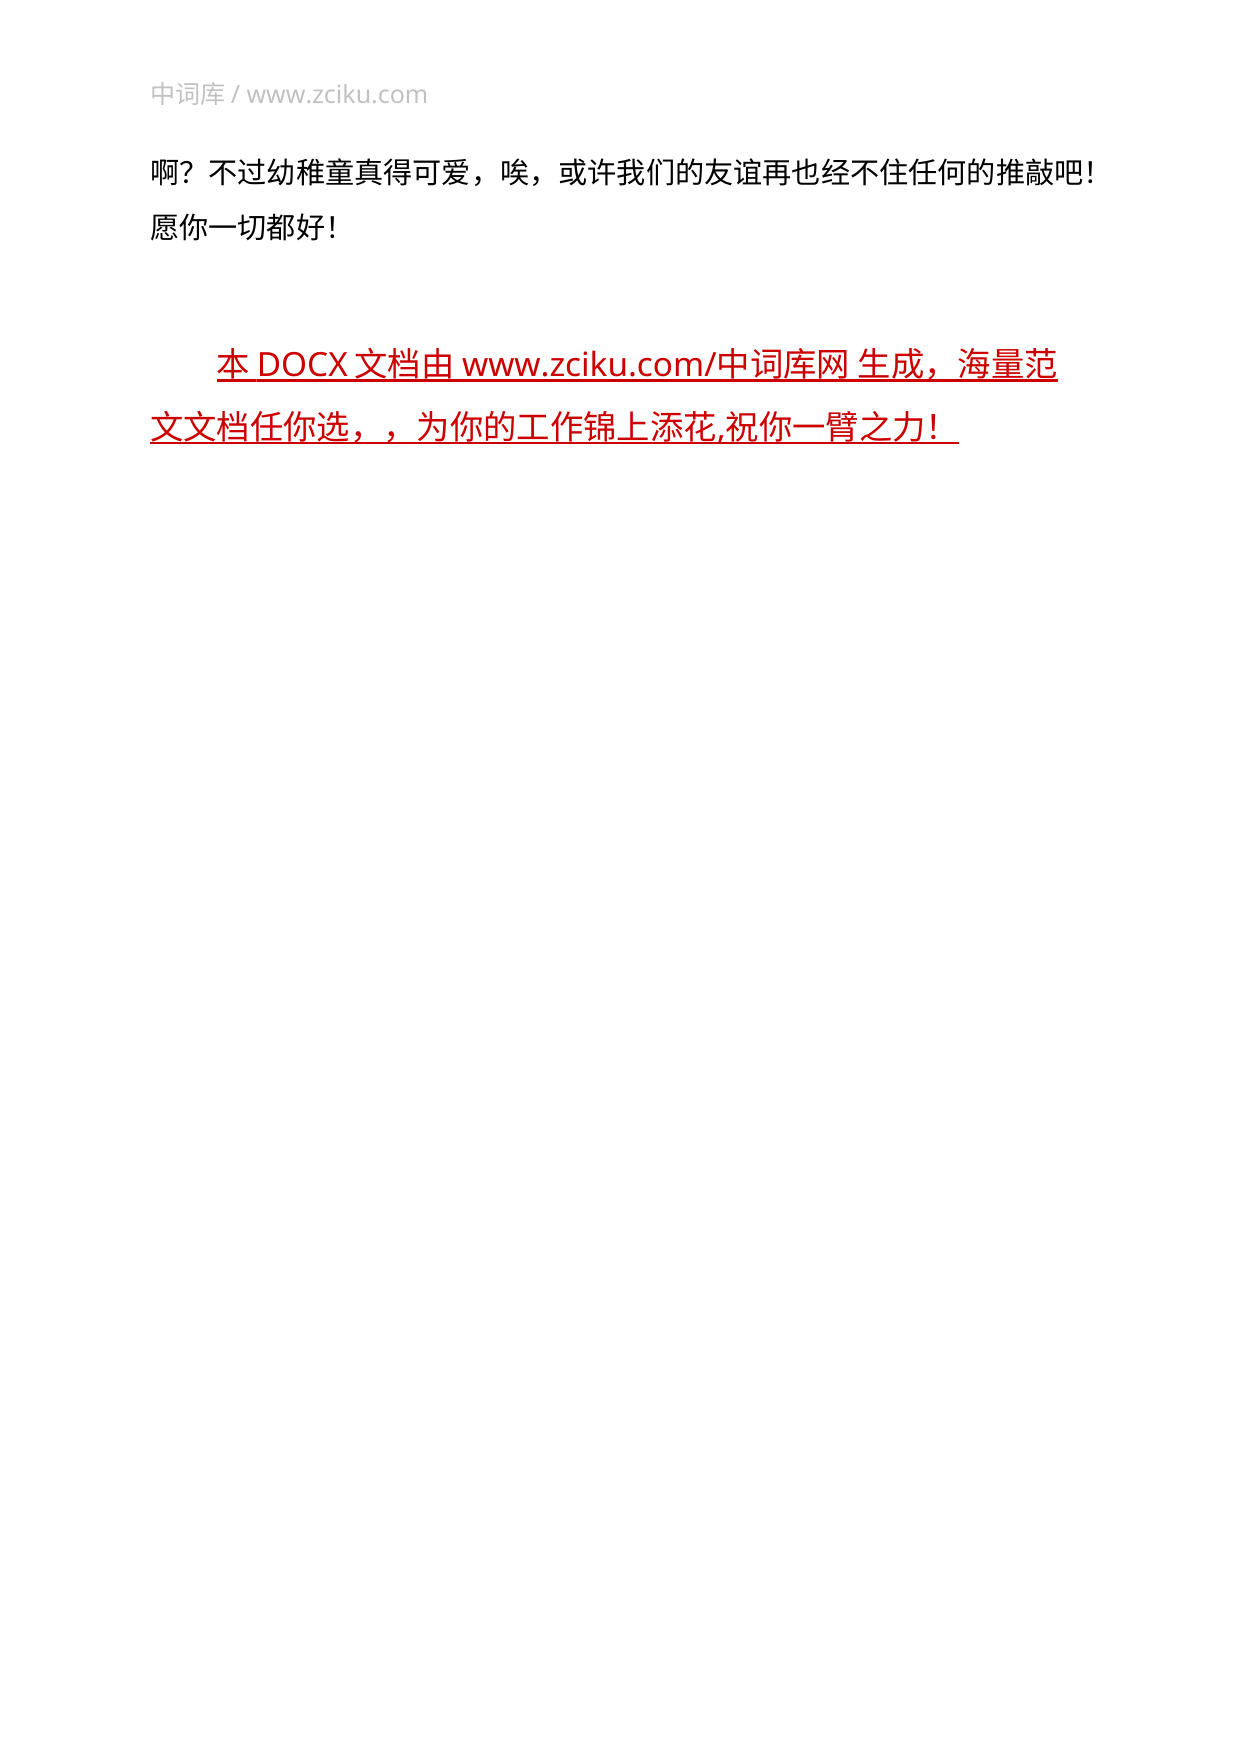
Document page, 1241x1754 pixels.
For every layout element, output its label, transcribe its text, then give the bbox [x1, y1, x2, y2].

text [150, 150, 1090, 247]
text 本DOCX文档由 www.zciku.com/中词库网 生成，海量范文文档任你选，，为你的工作锦上添花,祝你一臂之力！ [150, 338, 1090, 449]
